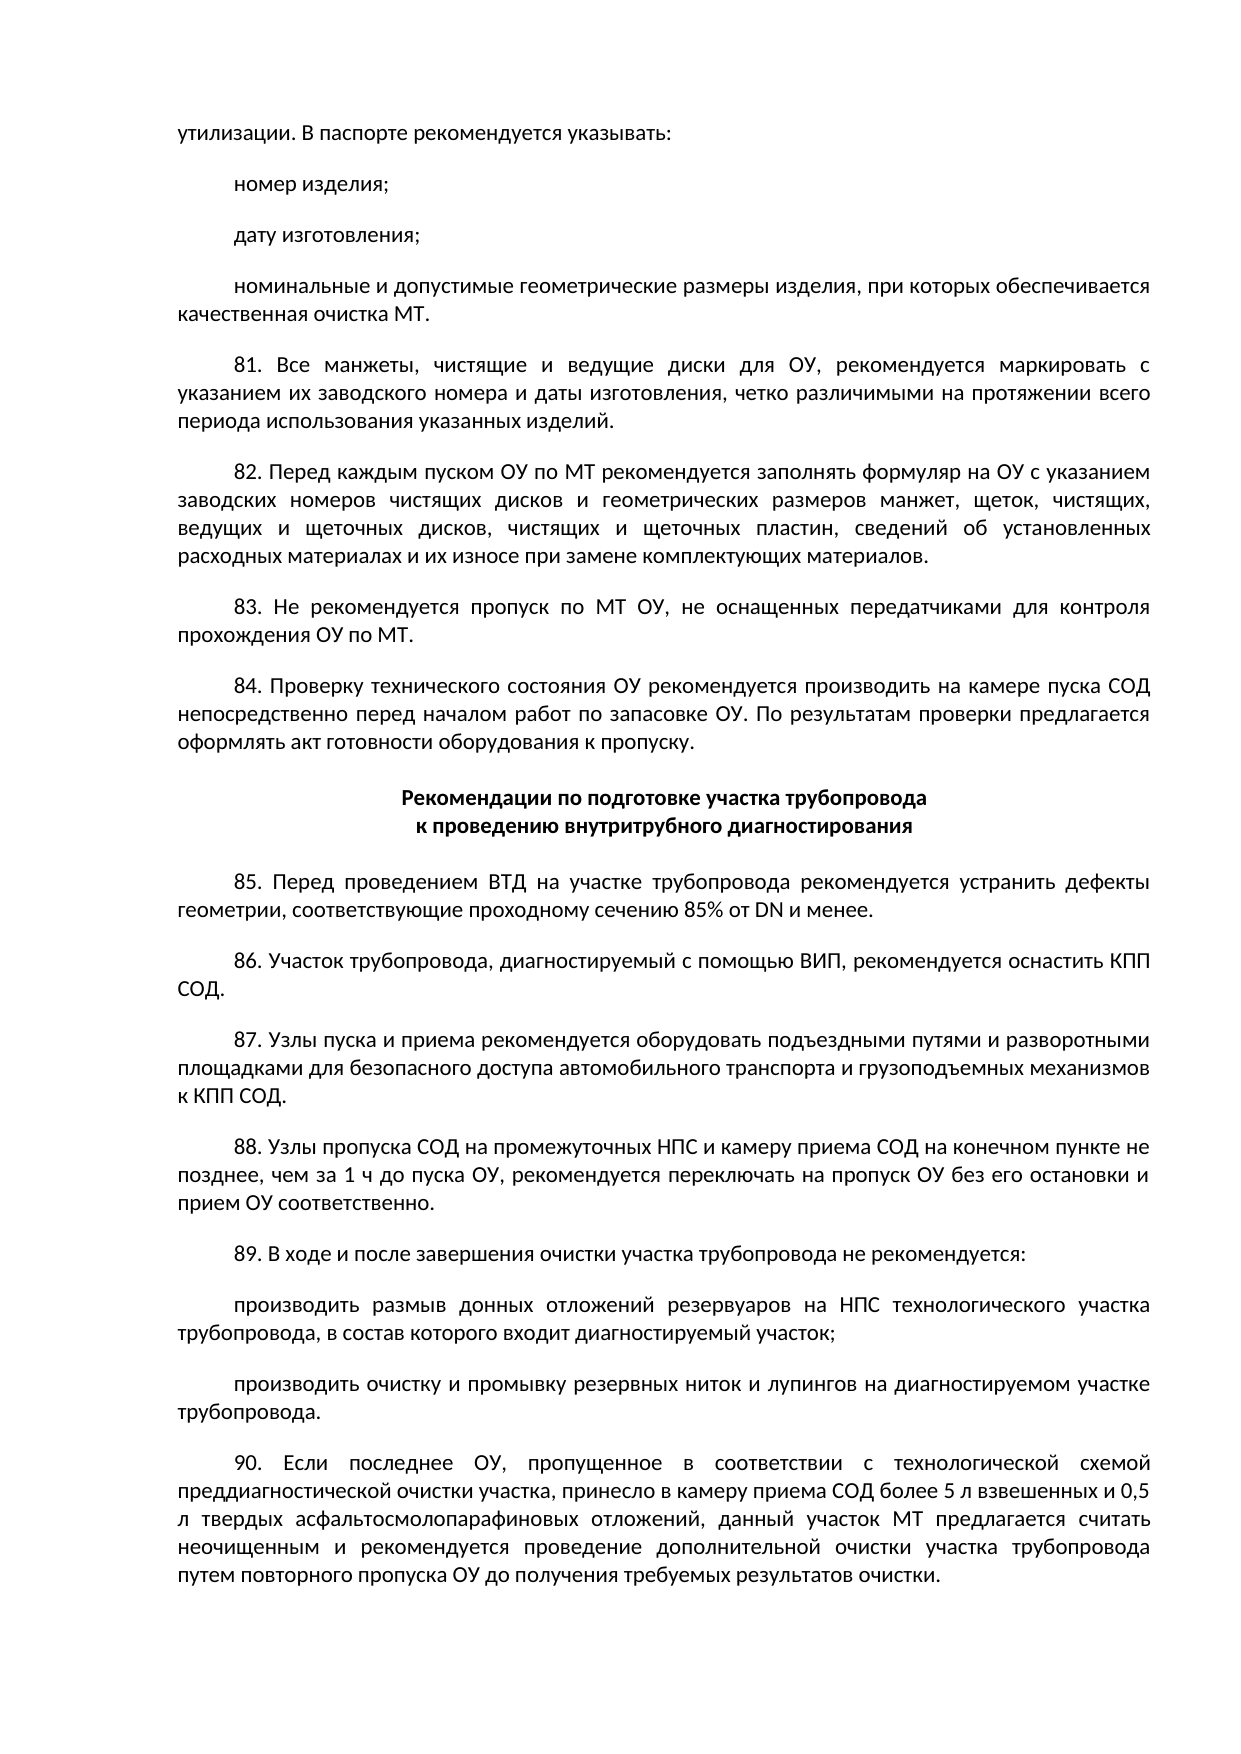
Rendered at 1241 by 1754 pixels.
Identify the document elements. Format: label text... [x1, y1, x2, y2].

text дату изготовления; [177, 220, 1152, 248]
text 82. Перед каждым пуском ОУ по МТ рекомендуется заполнять формуляр на ОУ с указанием заводских номеров чистящих дисков и геометрических размеров манжет, щеток, чистящих, ведущих и щеточных дисков, чистящих и щеточных пластин, сведений об установленных расходных материалах и их износе при замене комплектующих материалов. [177, 457, 1152, 569]
text 85. Перед проведением ВТД на участке трубопровода рекомендуется устранить дефекты геометрии, соответствующие проходному сечению 85% от DN и менее. [177, 867, 1152, 923]
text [177, 118, 1152, 146]
text производить размыв донных отложений резервуаров на НПС технологического участка трубопровода, в состав которого входит диагностируемый участок; [177, 1290, 1152, 1346]
text номинальные и допустимые геометрические размеры изделия, при которых обеспечивается качественная очистка МТ. [177, 271, 1152, 327]
text номер изделия; [177, 169, 1152, 197]
text 86. Участок трубопровода, диагностируемый с помощью ВИП, рекомендуется оснастить КПП СОД. [177, 946, 1152, 1002]
text 89. В ходе и после завершения очистки участка трубопровода не рекомендуется: [177, 1239, 1152, 1267]
text 87. Узлы пуска и приема рекомендуется оборудовать подъездными путями и разворотными площадками для безопасного доступа автомобильного транспорта и грузоподъемных механизмов к КПП СОД. [177, 1025, 1152, 1109]
text 83. Не рекомендуется пропуск по МТ ОУ, не оснащенных передатчиками для контроля прохождения ОУ по МТ. [177, 592, 1152, 648]
text 90. Если последнее ОУ, пропущенное в соответствии с технологической схемой преддиагностической очистки участка, принесло в камеру приема СОД более 5 л взвешенных и 0,5 л твердых асфальтосмолопарафиновых отложений, данный участок МТ предлагается считать неочищенным и рекомендуется проведение дополнительной очистки участка трубопровода путем повторного пропуска ОУ до получения требуемых результатов очистки. [177, 1448, 1152, 1588]
title к проведению внутритрубного диагностирования [177, 811, 1152, 839]
title Рекомендации по подготовке участка трубопровода [177, 783, 1152, 811]
text производить очистку и промывку резервных ниток и лупингов на диагностируемом участке трубопровода. [177, 1369, 1152, 1425]
text 84. Проверку технического состояния ОУ рекомендуется производить на камере пуска СОД непосредственно перед началом работ по запасовке ОУ. По результатам проверки предлагается оформлять акт готовности оборудования к пропуску. [177, 671, 1152, 755]
text 88. Узлы пропуска СОД на промежуточных НПС и камеру приема СОД на конечном пункте не позднее, чем за 1 ч до пуска ОУ, рекомендуется переключать на пропуск ОУ без его остановки и прием ОУ соответственно. [177, 1132, 1152, 1216]
text 81. Все манжеты, чистящие и ведущие диски для ОУ, рекомендуется маркировать с указанием их заводского номера и даты изготовления, четко различимыми на протяжении всего периода использования указанных изделий. [177, 350, 1152, 434]
